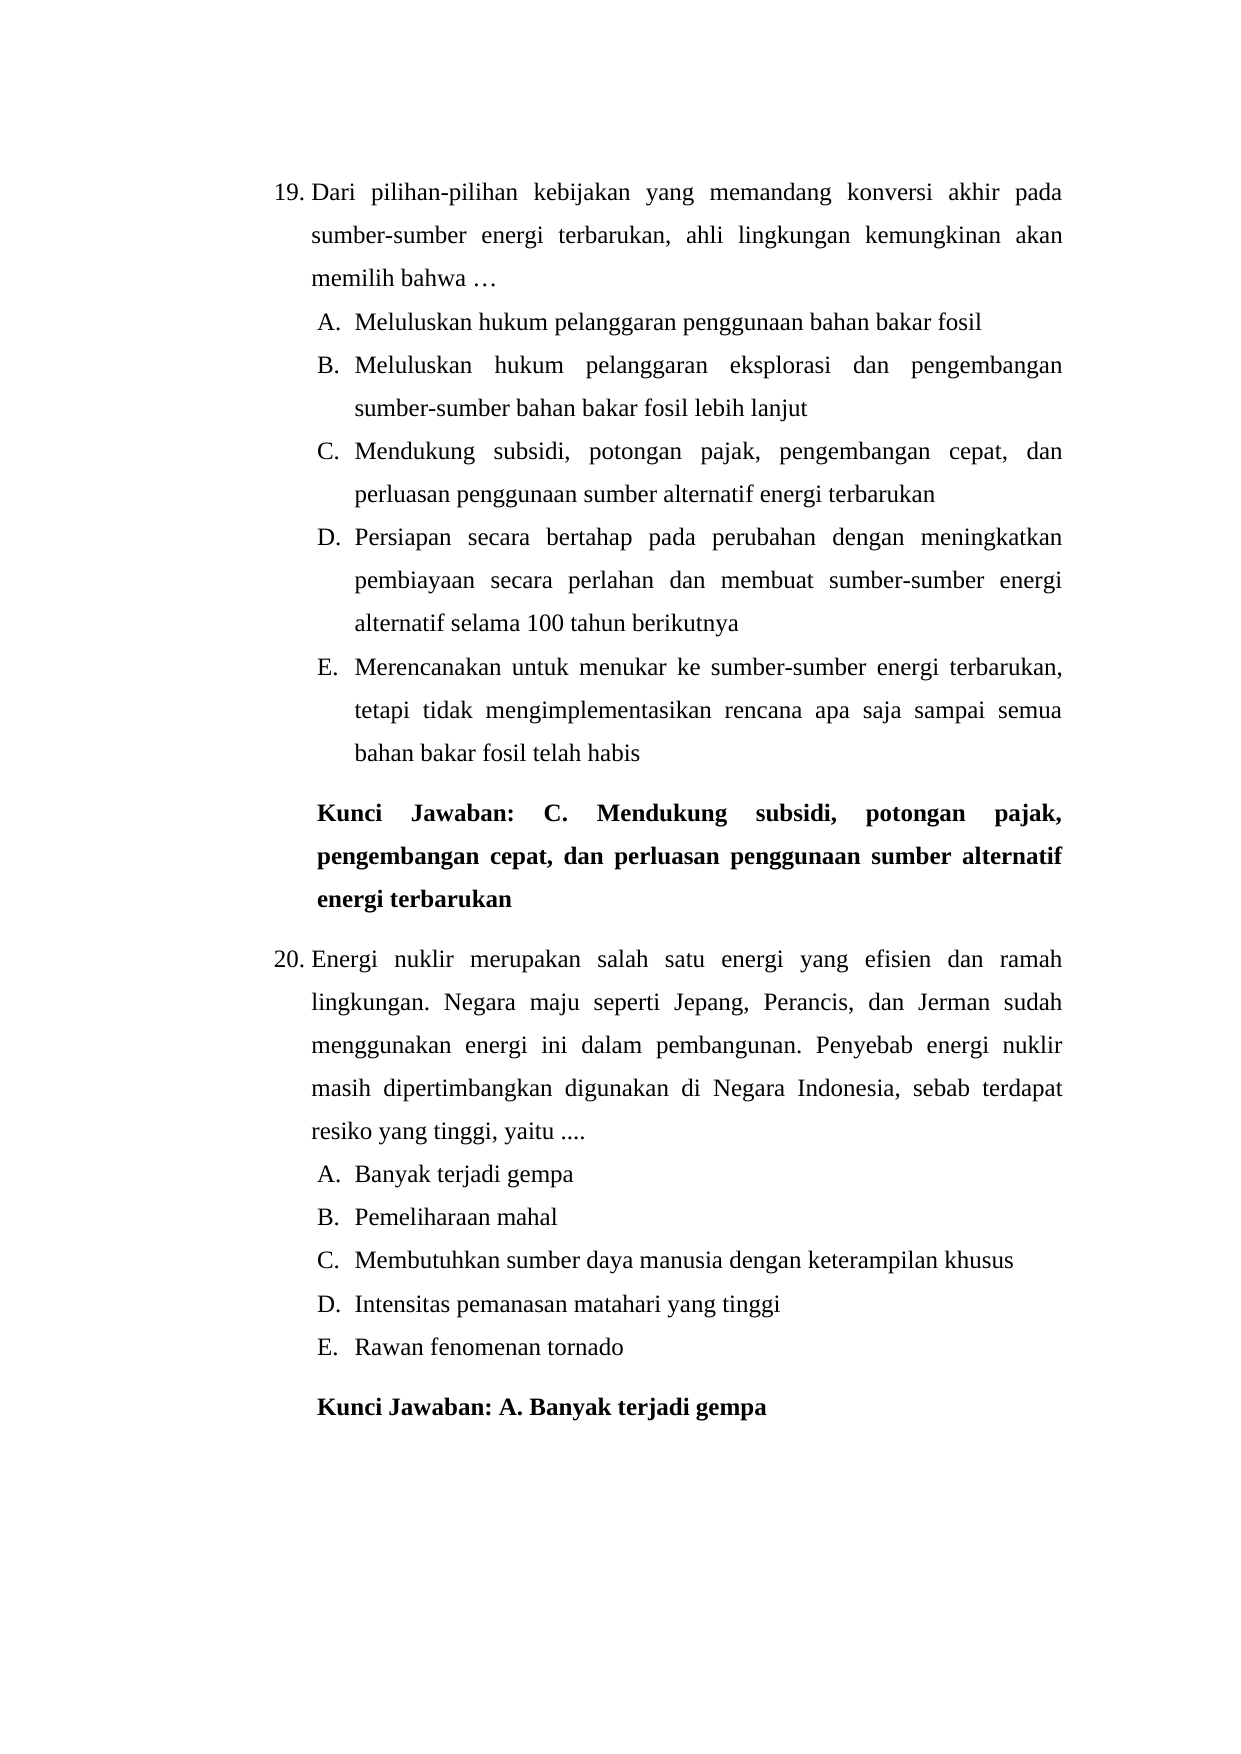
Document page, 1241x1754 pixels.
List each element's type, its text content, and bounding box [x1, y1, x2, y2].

list Persiapan secara bertahap pada perubahan dengan meningkatkan pembiayaan secara perlahan dan membuat sumber-sumber energi alternatif selama 100 tahun berikutnya [317, 522, 1063, 637]
list Rawan fenomenan tornado [317, 1332, 1063, 1361]
list Meluluskan hukum pelanggaran eksplorasi dan pengembangan sumber-sumber bahan bakar fosil lebih lanjut [317, 350, 1063, 422]
list Banyak terjadi gempa [317, 1159, 1063, 1188]
list Meluluskan hukum pelanggaran penggunaan bahan bakar fosil [317, 307, 1063, 335]
list Merencanakan untuk menukar ke sumber-sumber energi terbarukan, tetapi tidak mengimplementasikan rencana apa saja sampai semua bahan bakar fosil telah habis [317, 652, 1063, 767]
list Pemeliharaan mahal [317, 1202, 1063, 1231]
list Dari pilihan-pilihan kebijakan yang memandang konversi akhir pada sumber-sumber energi terbarukan, ahli lingkungan kemungkinan akan memilih bahwa … [274, 177, 1063, 292]
list Intensitas pemanasan matahari yang tinggi [317, 1289, 1063, 1317]
text Kunci Jawaban: C. Mendukung subsidi, potongan pajak, pengembangan cepat, dan perluasan penggunaan sumber alternatif energi terbarukan [317, 798, 1063, 913]
list Membutuhkan sumber daya manusia dengan keterampilan khusus [317, 1246, 1063, 1274]
list Mendukung subsidi, potongan pajak, pengembangan cepat, dan perluasan penggunaan sumber alternatif energi terbarukan [317, 436, 1063, 508]
text Kunci Jawaban: A. Banyak terjadi gempa [317, 1392, 1063, 1420]
list Energi nuklir merupakan salah satu energi yang efisien dan ramah lingkungan. Negara maju seperti Jepang, Perancis, dan Jerman sudah menggunakan energi ini dalam pembangunan. Penyebab energi nuklir masih dipertimbangkan digunakan di Negara Indonesia, sebab terdapat resiko yang tinggi, yaitu .... [274, 944, 1063, 1145]
